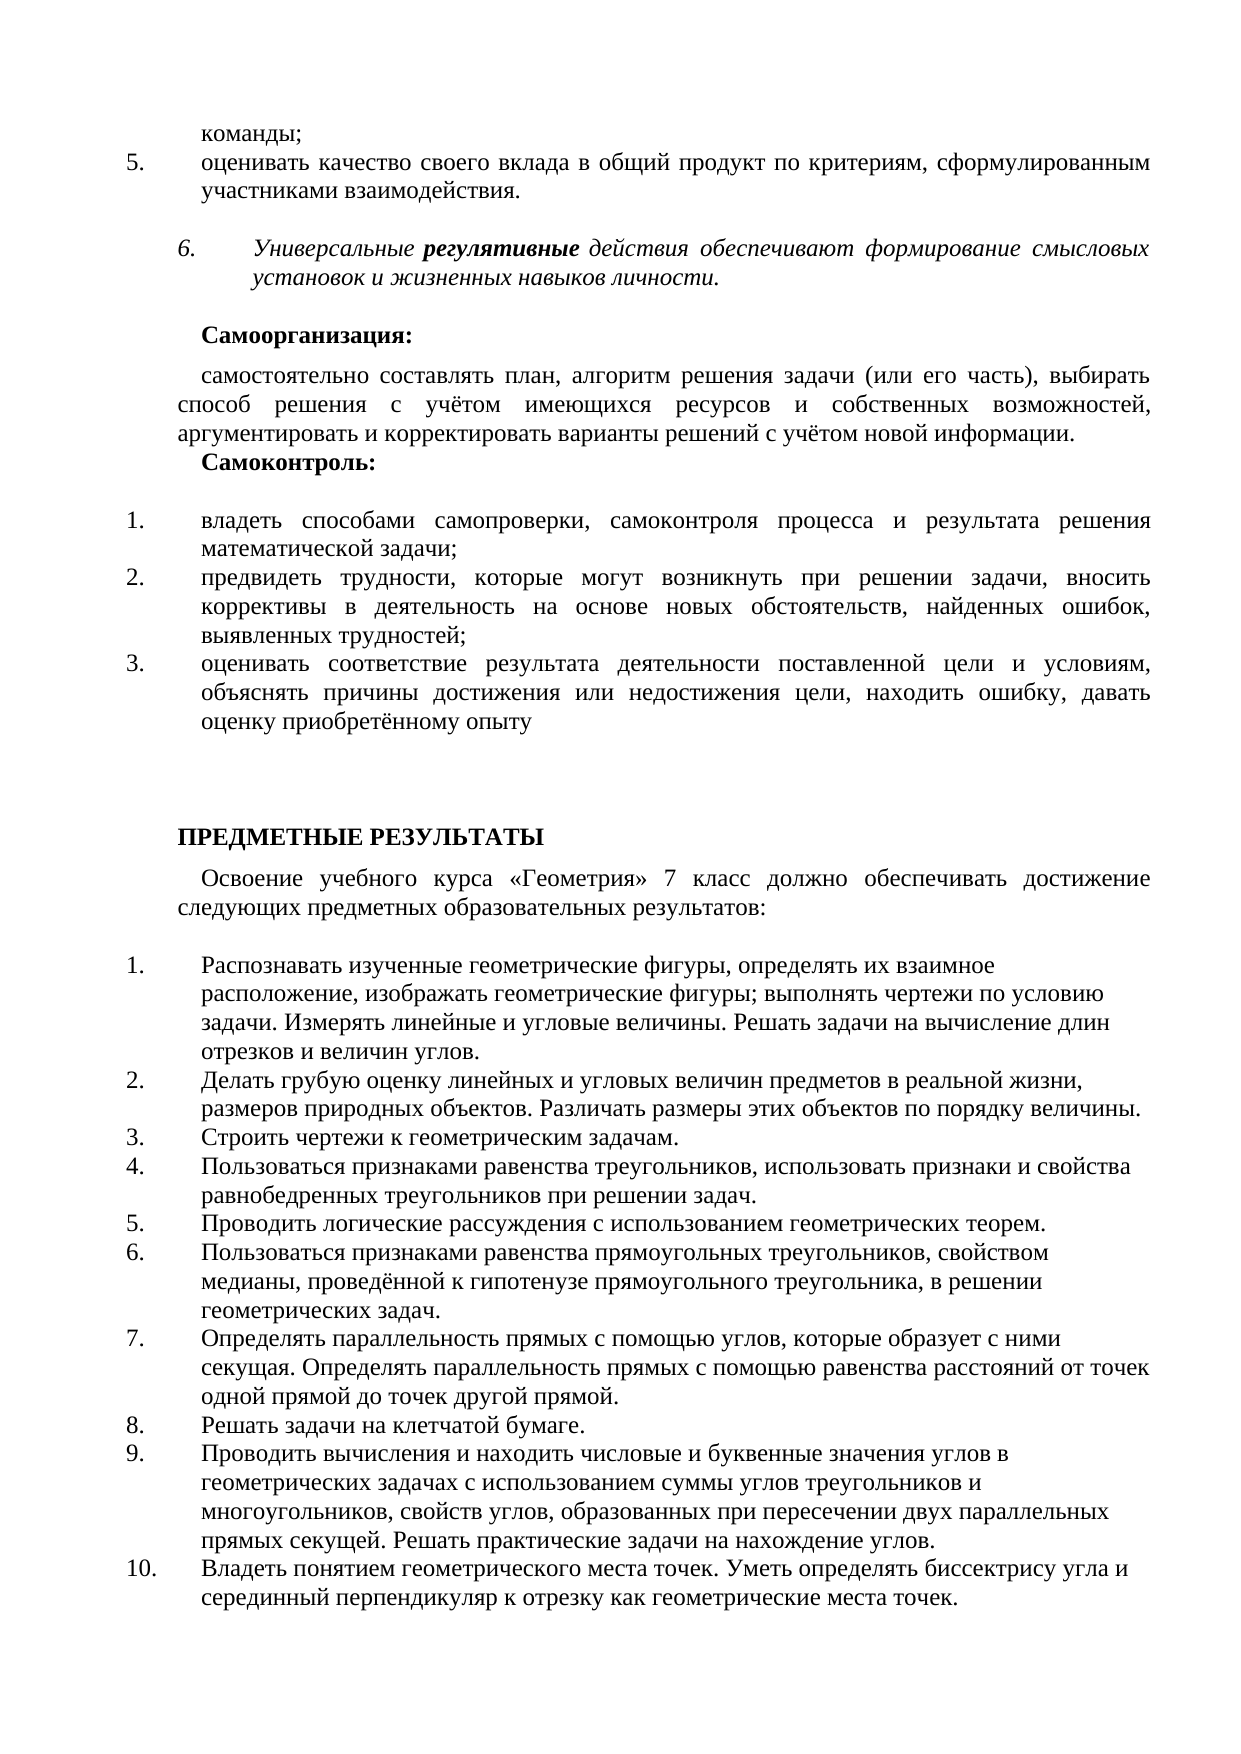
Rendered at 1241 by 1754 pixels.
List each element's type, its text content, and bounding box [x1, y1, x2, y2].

list Решать задачи на клетчатой бумаге. [126, 1410, 1152, 1438]
list предвидеть трудности, которые могут возникнуть при решении задачи, вносить коррективы в деятельность на основе новых обстоятельств, найденных ошибок, выявленных трудностей; [126, 562, 1152, 648]
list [126, 118, 1152, 147]
list Универсальные регулятивные действия обеспечивают формирование смысловых установок и жизненных навыков личности. [177, 233, 1152, 291]
list Пользоваться признаками равенства треугольников, использовать признаки и свойства равнобедренных треугольников при решении задач. [126, 1151, 1152, 1208]
list Определять параллельность прямых с помощью углов, которые образует с ними секущая. Определять параллельность прямых с помощью равенства расстояний от точек одной прямой до точек другой прямой. [126, 1323, 1152, 1410]
text ПРЕДМЕТНЫЕ РЕЗУЛЬТАТЫ [177, 822, 1152, 851]
list Распознавать изученные геометрические фигуры, определять их взаимное расположение, изображать геометрические фигуры; выполнять чертежи по условию задачи. Измерять линейные и угловые величины. Решать задачи на вычисление длин отрезков и величин углов. [126, 950, 1152, 1065]
list Строить чертежи к геометрическим задачам. [126, 1122, 1152, 1151]
text Самоорганизация: [177, 320, 1152, 348]
list Проводить вычисления и находить числовые и буквенные значения углов в геометрических задачах с использованием суммы углов треугольников и многоугольников, свойств углов, образованных при пересечении двух параллельных прямых секущей. Решать практические задачи на нахождение углов. [126, 1438, 1152, 1553]
text Самоконтроль: [177, 447, 1152, 476]
text Освоение учебного курса «Геометрия» 7 класс должно обеспечивать достижение следующих предметных образовательных результатов: [177, 863, 1152, 921]
list владеть способами самопроверки, самоконтроля процесса и результата решения математической задачи; [126, 505, 1152, 562]
list оценивать качество своего вклада в общий продукт по критериям, сформулированным участниками взаимодействия. [126, 147, 1152, 204]
list Делать грубую оценку линейных и угловых величин предметов в реальной жизни, размеров природных объектов. Различать размеры этих объектов по порядку величины. [126, 1065, 1152, 1122]
list Пользоваться признаками равенства прямоугольных треугольников, свойством медианы, проведённой к гипотенузе прямоугольного треугольника, в решении геометрических задач. [126, 1237, 1152, 1323]
text самостоятельно составлять план, алгоритм решения задачи (или его часть), выбирать способ решения с учётом имеющихся ресурсов и собственных возможностей, аргументировать и корректировать варианты решений с учётом новой информации. [177, 361, 1152, 447]
list оценивать соответствие результата деятельности поставленной цели и условиям, объяснять причины достижения или недостижения цели, находить ошибку, давать оценку приобретённому опыту [126, 648, 1152, 735]
list Проводить логические рассуждения с использованием геометрических теорем. [126, 1208, 1152, 1237]
list Владеть понятием геометрического места точек. Уметь определять биссектрису угла и серединный перпендикуляр к отрезку как геометрические места точек. [126, 1553, 1152, 1611]
